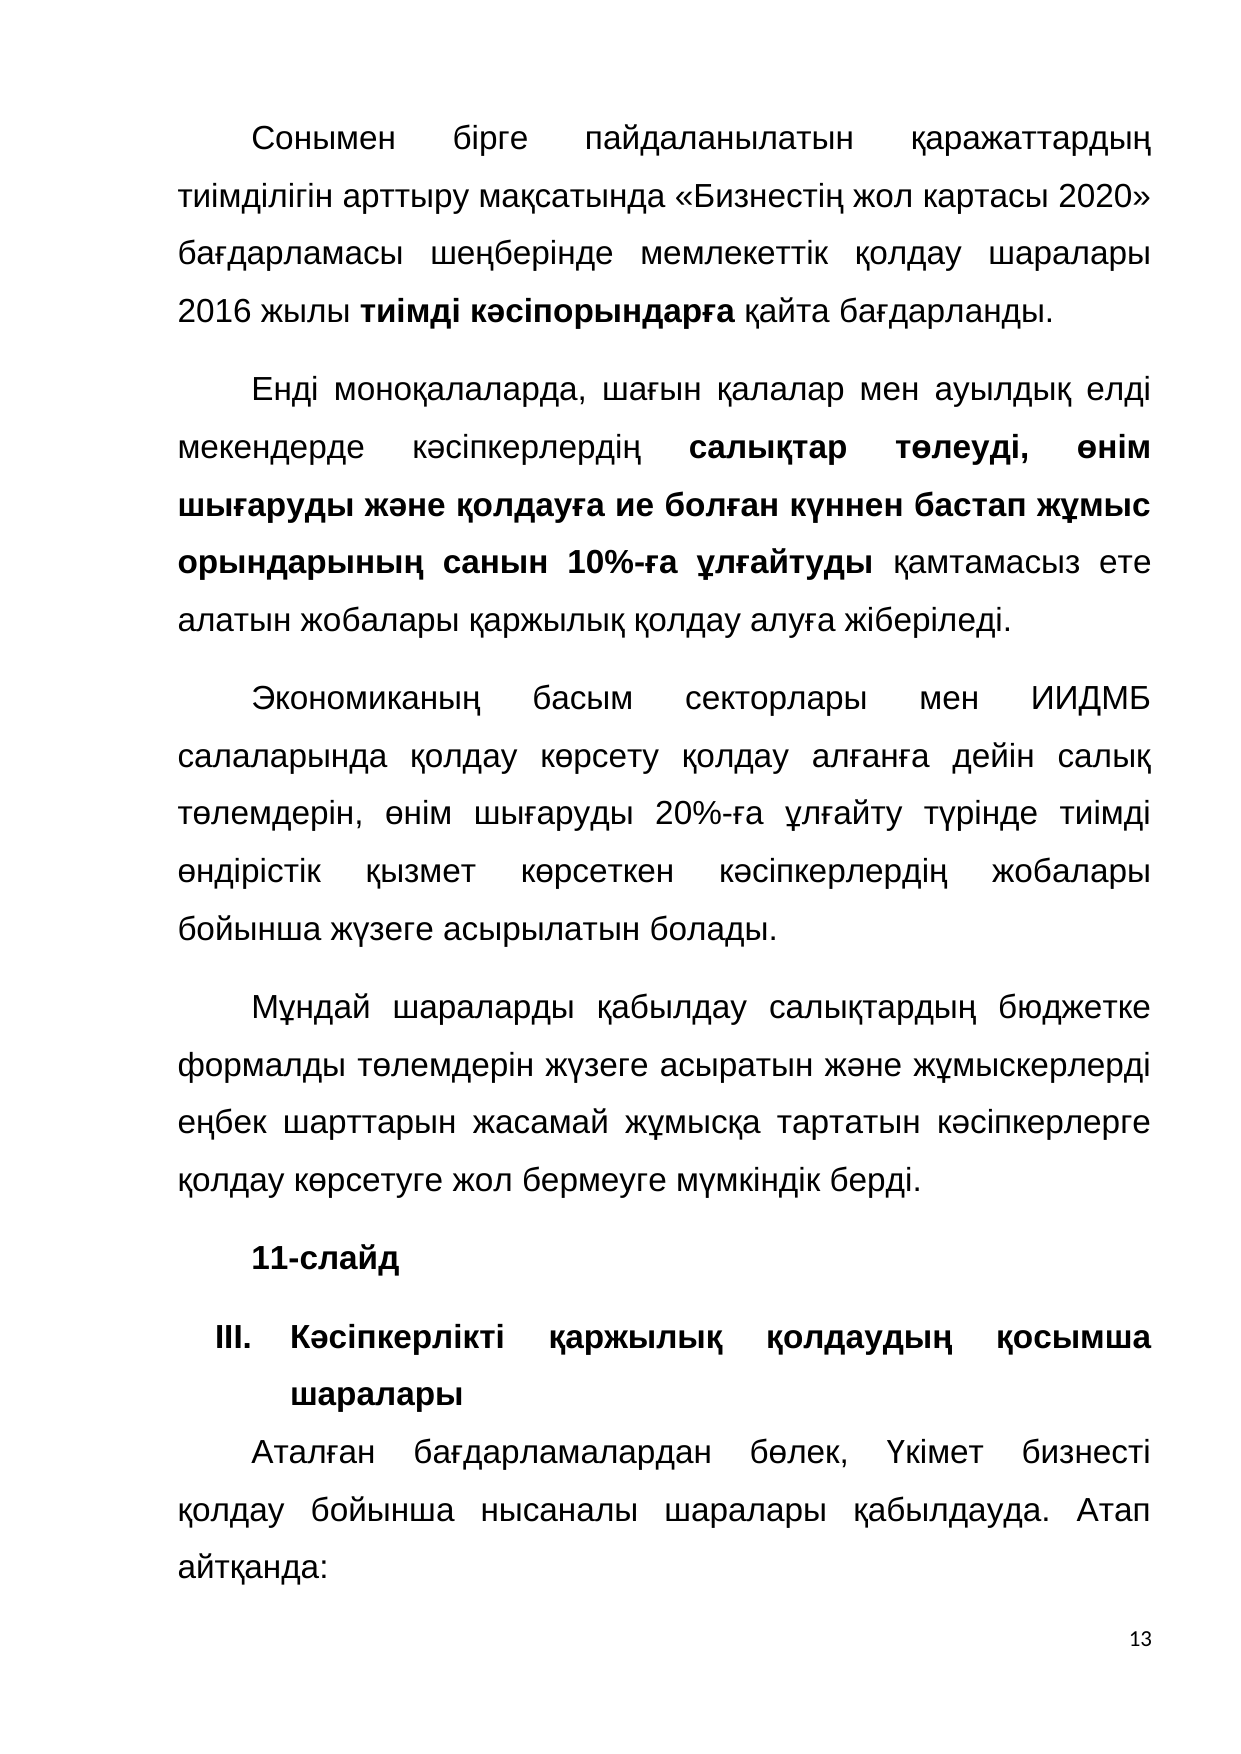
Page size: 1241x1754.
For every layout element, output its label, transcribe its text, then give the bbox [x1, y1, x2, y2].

list Кәсіпкерлікті қаржылық қолдаудың қосымша шаралары [215, 1317, 1152, 1413]
text Мұндай шараларды қабылдау салықтардың бюджетке формалды төлемдерін жүзеге асыратын және жұмыскерлерді еңбек шарттарын жасамай жұмысқа тартатын кәсіпкерлерге қолдау көрсетуге жол бермеуге мүмкіндік берді. [177, 987, 1152, 1198]
text Енді моноқалаларда, шағын қалалар мен ауылдық елді мекендерде кәсіпкерлердің салықтар төлеуді, өнім шығаруды және қолдауға ие болған күннен бастап жұмыс орындарының санын 10%-ға ұлғайтуды қамтамасыз ете алатын жобалары қаржылық қолдау алуға жіберіледі. [177, 369, 1152, 638]
text 11-слайд [177, 1238, 1152, 1277]
text Сонымен бірге пайдаланылатын қаражаттардың тиімділігін арттыру мақсатында «Бизнестің жол картасы 2020» бағдарламасы шеңберінде мемлекеттік қолдау шаралары 2016 жылы тиімді кәсіпорындарға қайта бағдарланды. [177, 118, 1152, 329]
text Экономиканың басым секторлары мен ИИДМБ салаларында қолдау көрсету қолдау алғанға дейін салық төлемдерін, өнім шығаруды 20%-ға ұлғайту түрінде тиімді өндірістік қызмет көрсеткен кәсіпкерлердің жобалары бойынша жүзеге асырылатын болады. [177, 678, 1152, 947]
text Аталған бағдарламалардан бөлек, Үкімет бизнесті қолдау бойынша нысаналы шаралары қабылдауда. Атап айтқанда: [177, 1432, 1152, 1586]
